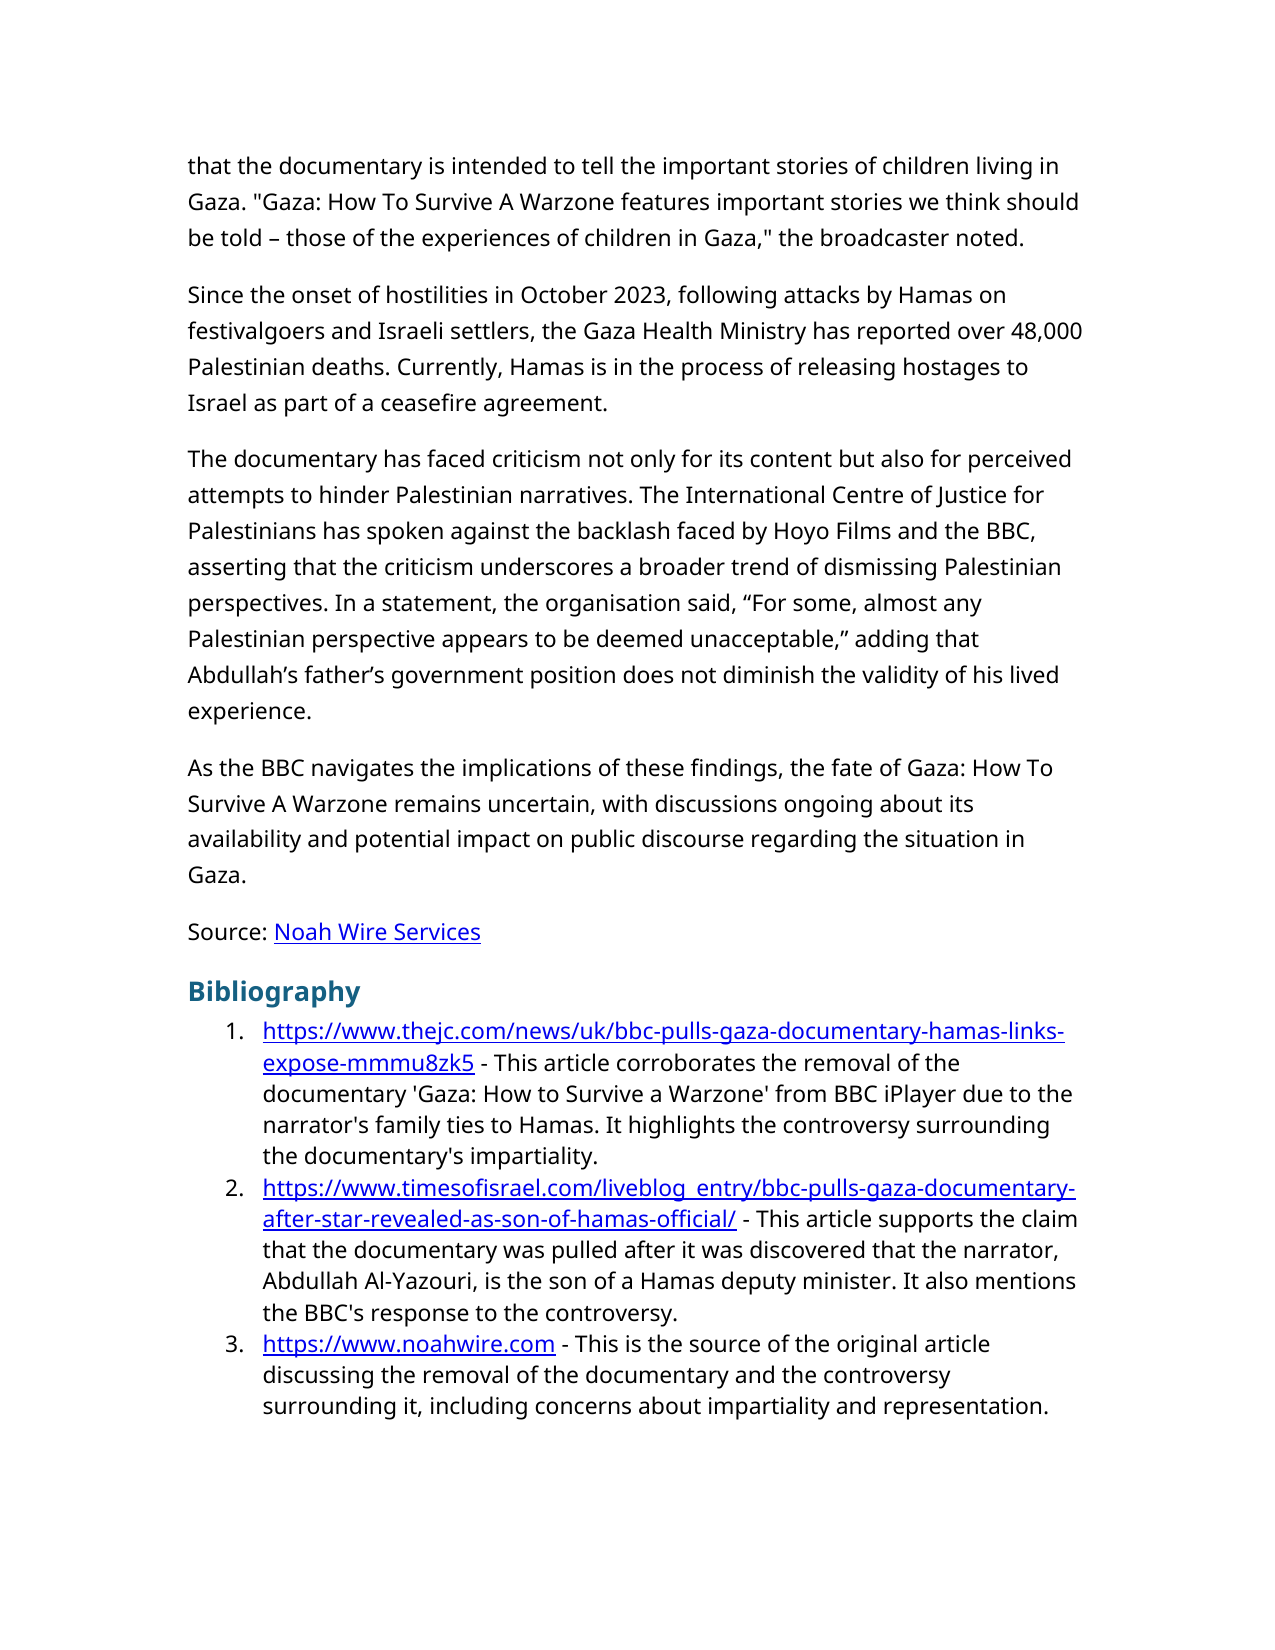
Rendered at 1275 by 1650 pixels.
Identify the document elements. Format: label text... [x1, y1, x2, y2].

subtitle Bibliography [187, 973, 1087, 1010]
list https://www.noahwire.com - This is the source of the original article discussing the removal of the documentary and the controversy surrounding it, including concerns about impartiality and representation. [225, 1328, 1087, 1422]
text Source: Noah Wire Services [187, 916, 1087, 947]
text The documentary has faced criticism not only for its content but also for perceived attempts to hinder Palestinian narratives. The International Centre of Justice for Palestinians has spoken against the backlash faced by Hoyo Films and the BBC, asserting that the criticism underscores a broader trend of dismissing Palestinian perspectives. In a statement, the organisation said, “For some, almost any Palestinian perspective appears to be deemed unacceptable,” adding that Abdullah’s father’s government position does not diminish the validity of his lived experience. [187, 443, 1087, 726]
text As the BBC navigates the implications of these findings, the fate of Gaza: How To Survive A Warzone remains uncertain, with discussions ongoing about its availability and potential impact on public discourse regarding the situation in Gaza. [187, 752, 1087, 891]
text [187, 150, 1087, 253]
text Since the onset of hostilities in October 2023, following attacks by Hamas on festivalgoers and Israeli settlers, the Gaza Health Ministry has reported over 48,000 Palestinian deaths. Currently, Hamas is in the process of releasing hostages to Israel as part of a ceasefire agreement. [187, 279, 1087, 418]
list https://www.timesofisrael.com/liveblog_entry/bbc-pulls-gaza-documentary-after-star-revealed-as-son-of-hamas-official/ - This article supports the claim that the documentary was pulled after it was discovered that the narrator, Abdullah Al-Yazouri, is the son of a Hamas deputy minister. It also mentions the BBC's response to the controversy. [225, 1172, 1087, 1328]
list https://www.thejc.com/news/uk/bbc-pulls-gaza-documentary-hamas-links-expose-mmmu8zk5 - This article corroborates the removal of the documentary 'Gaza: How to Survive a Warzone' from BBC iPlayer due to the narrator's family ties to Hamas. It highlights the controversy surrounding the documentary's impartiality. [225, 1015, 1087, 1172]
